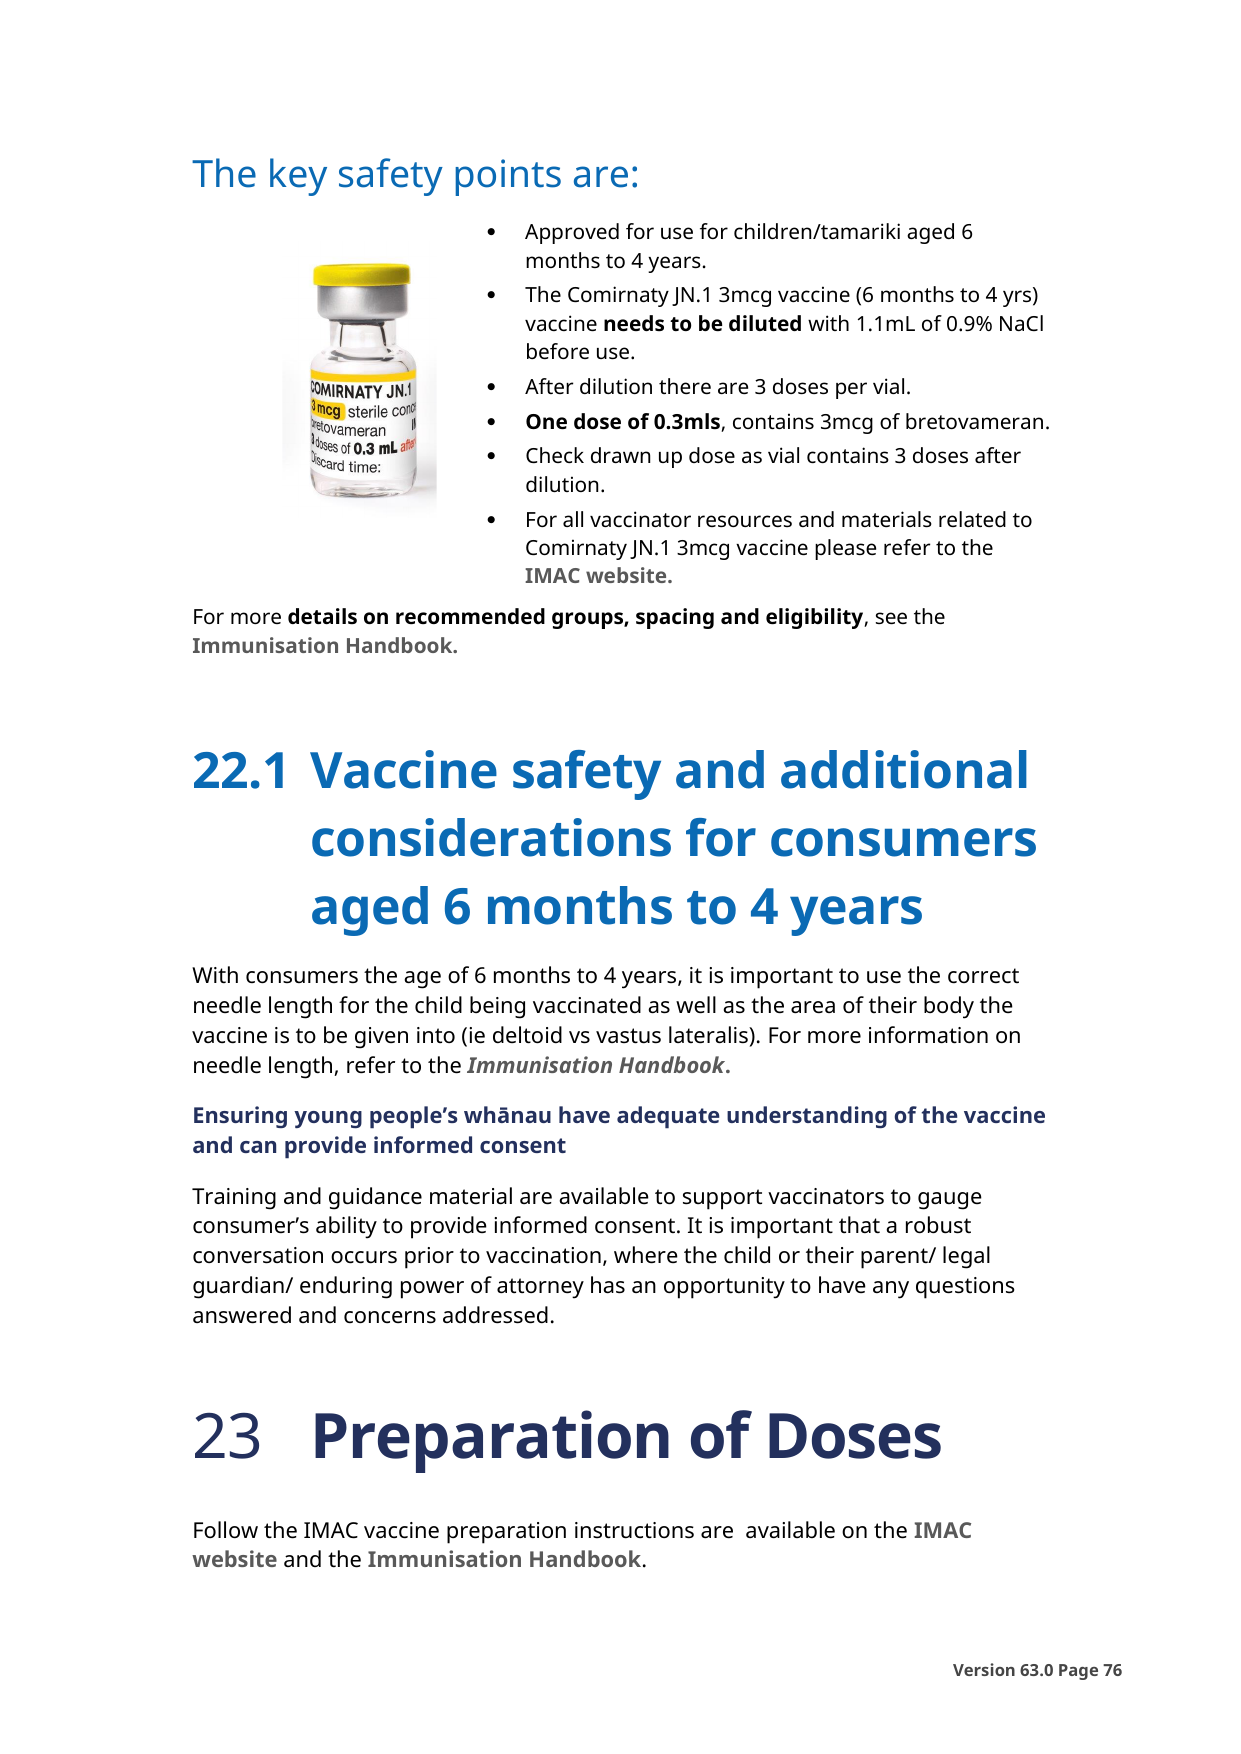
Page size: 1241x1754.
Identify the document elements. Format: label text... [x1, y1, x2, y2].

picture [282, 241, 437, 518]
text Training and guidance material are available to support vaccinators to gauge consumer’s ability to provide informed consent. It is important that a robust conversation occurs prior to vaccination, where the child or their parent/ legal guardian/ enduring power of attorney has an opportunity to have any questions answered and concerns addressed. [192, 1181, 1063, 1329]
list For more details on recommended groups, spacing and eligibility, see the Immunisation Handbook. [192, 602, 1063, 659]
subtitle The key safety points are: [192, 148, 1063, 199]
subtitle Preparation of Doses [192, 1392, 1063, 1477]
subtitle Ensuring young people’s whānau have adequate understanding of the vaccine and can provide informed consent [192, 1100, 1063, 1160]
table_header [191, 211, 476, 590]
text With consumers the age of 6 months to 4 years, it is important to use the correct needle length for the child being vaccinated as well as the area of their body the vaccine is to be given into (ie deltoid vs vastus lateralis). For more information on needle length, refer to the Immunisation Handbook. [192, 960, 1063, 1079]
text Follow the IMAC vaccine preparation instructions are available on the IMAC website and the Immunisation Handbook. [192, 1515, 1063, 1574]
table_header Approved for use for children/tamariki aged 6 months to 4 years. The Comirnaty JN.1 3mcg vaccine (6 months to 4 yrs) vaccine needs to be diluted with 1.1mL of 0.9% NaCl before use. After dilution there are 3 doses per vial. One dose of 0.3mls, contains 3mcg of bretovameran. Check drawn up dose as vial contains 3 doses after dilution. For all vaccinator resources and materials related to Comirnaty JN.1 3mcg vaccine please refer to the IMAC website. [476, 211, 1062, 590]
subtitle Vaccine safety and additional considerations for consumers aged 6 months to 4 years [192, 735, 1063, 939]
